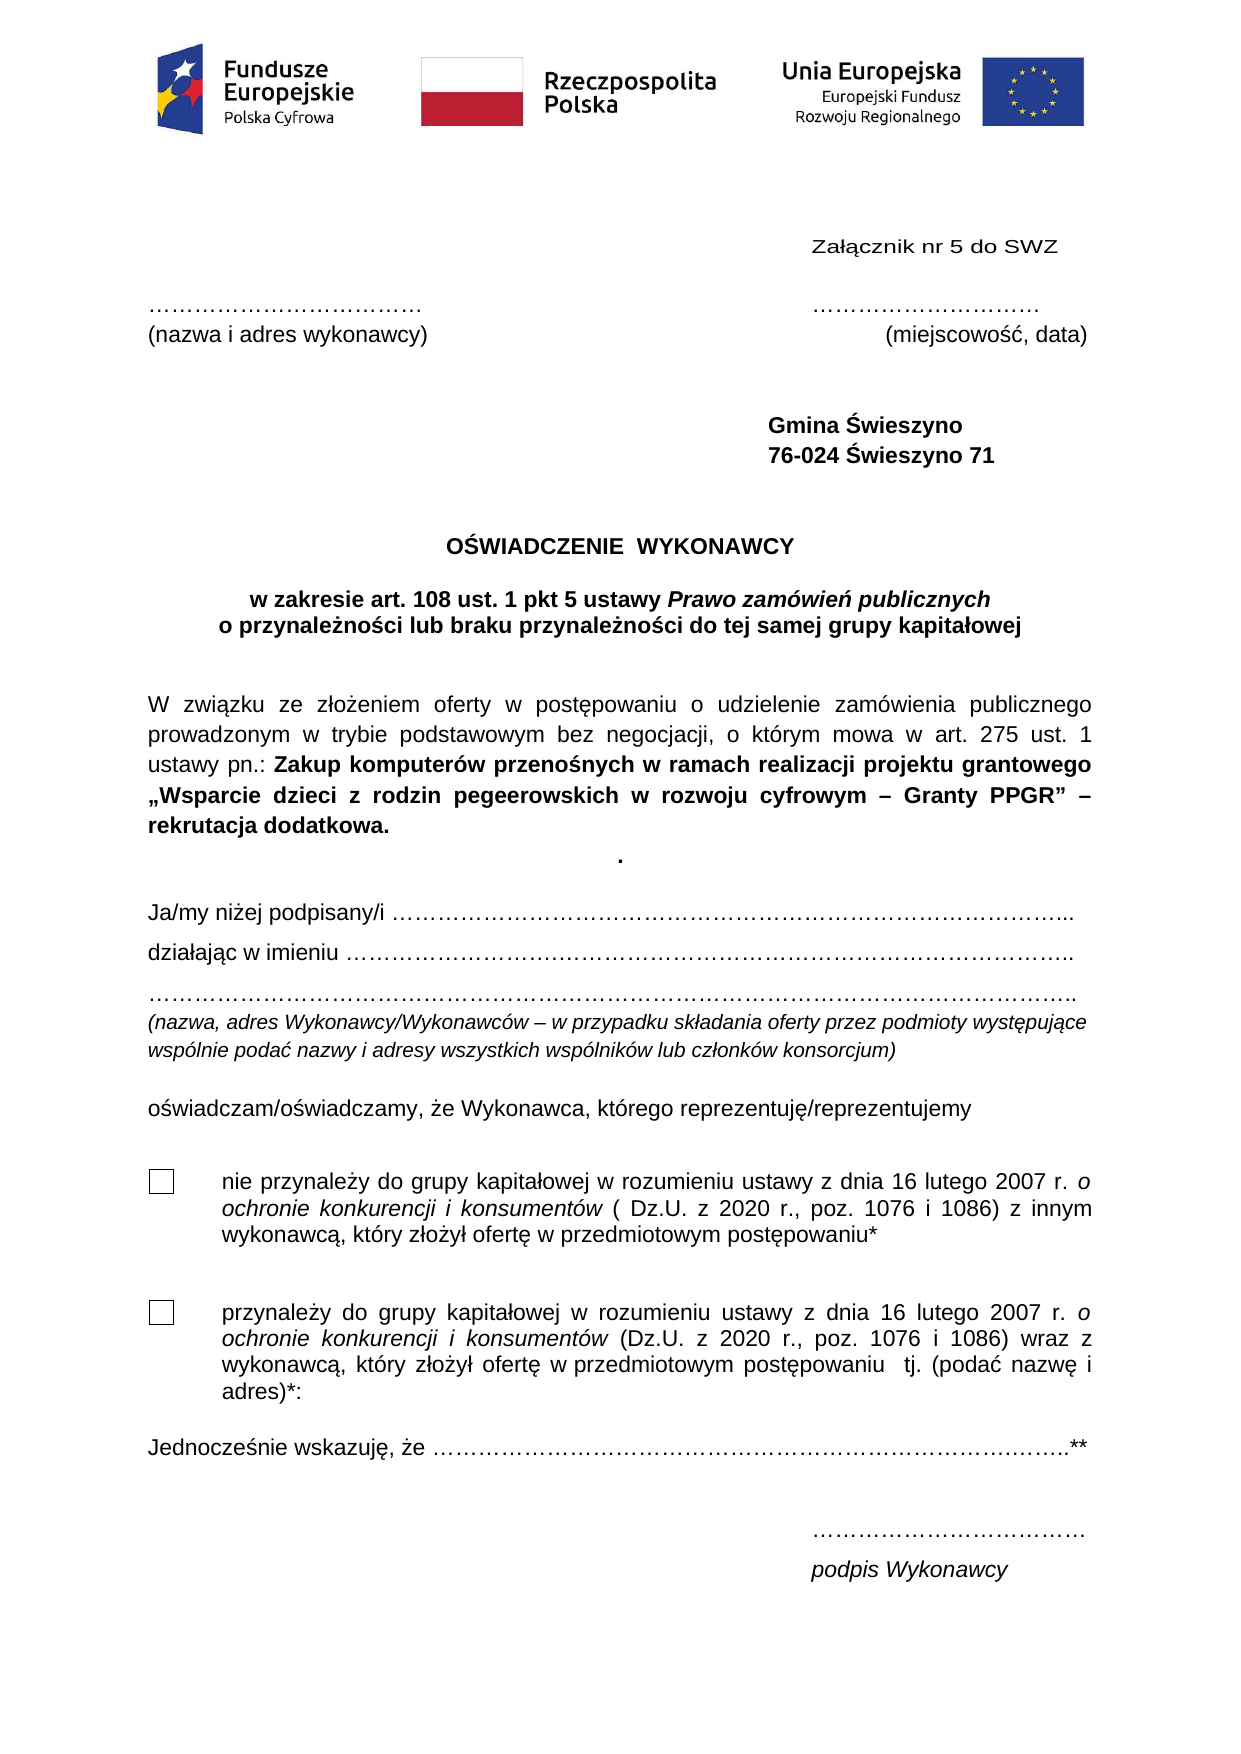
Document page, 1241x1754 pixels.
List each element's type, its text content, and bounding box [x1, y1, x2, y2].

text W związku ze złożeniem oferty w postępowaniu o udzielenie zamówienia publicznego prowadzonym w trybie podstawowym bez negocjacji, o którym mowa w art. 275 ust. 1 ustawy pn.: Zakup komputerów przenośnych w ramach realizacji projektu grantowego „Wsparcie dzieci z rodzin pegeerowskich w rozwoju cyfrowym – Granty PPGR” – rekrutacja dodatkowa. [148, 691, 1092, 838]
text ………………………………………………………………………………………………………….. [148, 980, 1092, 1006]
text (nazwa i adres wykonawcy) (miejscowość, data) [148, 321, 1092, 348]
text działając w imieniu ……………………….………………………………………………………….. [148, 939, 1092, 966]
text w zakresie art. 108 ust. 1 pkt 5 ustawy Prawo zamówień publicznych [148, 586, 1092, 612]
text przynależy do grupy kapitałowej w rozumieniu ustawy z dnia 16 lutego 2007 r. o ochronie konkurencji i konsumentów (Dz.U. z 2020 r., poz. 1076 i 1086) wraz z wykonawcą, który złożył ofertę w przedmiotowym postępowaniu tj. (podać nazwę i adres)*: [148, 1299, 1092, 1404]
text . [148, 842, 1092, 868]
text Jednocześnie wskazuję, że ………………………………………………………………….……..** [148, 1434, 1092, 1461]
text oświadczam/oświadczamy, że Wykonawca, którego reprezentuję/reprezentujemy [148, 1095, 1092, 1122]
text o przynależności lub braku przynależności do tej samej grupy kapitałowej [148, 612, 1092, 638]
text (nazwa, adres Wykonawcy/Wykonawców – w przypadku składania oferty przez podmioty występujące wspólnie podać nazwy i adresy wszystkich wspólników lub członków konsorcjum) [148, 1010, 1092, 1062]
text ……………………………… [148, 1516, 1092, 1542]
text ……………………………… ………………………… [148, 291, 1092, 318]
text Gmina Świeszyno [768, 412, 1092, 438]
text nie przynależy do grupy kapitałowej w rozumieniu ustawy z dnia 16 lutego 2007 r. o ochronie konkurencji i konsumentów ( Dz.U. z 2020 r., poz. 1076 i 1086) z innym wykonawcą, który złożył ofertę w przedmiotowym postępowaniu* [148, 1168, 1092, 1247]
text Ja/my niżej podpisany/i ……………………………………………………………………………... [148, 899, 1092, 925]
text OŚWIADCZENIE WYKONAWCY [148, 533, 1092, 559]
text Załącznik nr 5 do SWZ [738, 236, 1092, 258]
text 76-024 Świeszyno 71 [768, 442, 1092, 469]
text podpis Wykonawcy [148, 1556, 1092, 1582]
